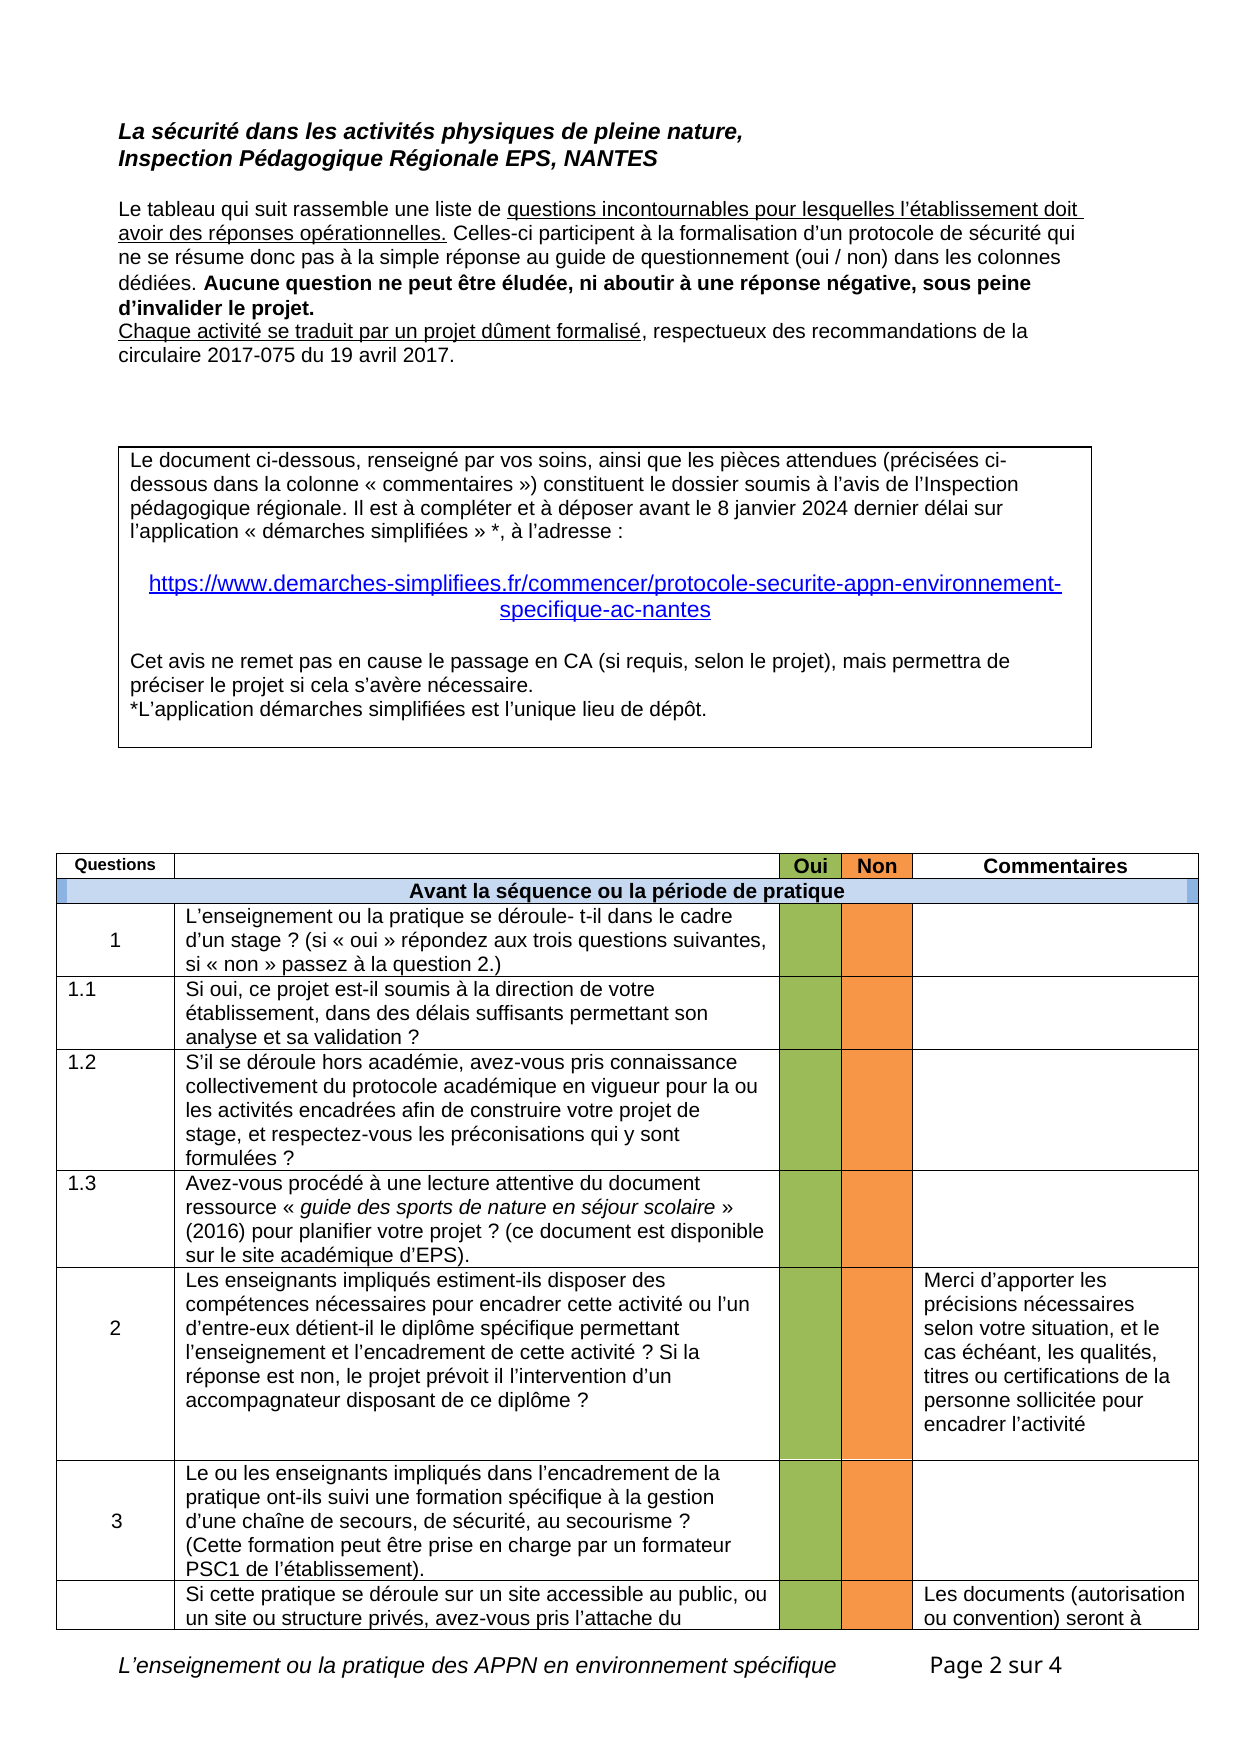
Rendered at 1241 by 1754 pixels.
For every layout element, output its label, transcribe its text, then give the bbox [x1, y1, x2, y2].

table_cell 1.1 [57, 977, 174, 1049]
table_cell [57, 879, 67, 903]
table_cell [842, 1268, 912, 1459]
table_cell [780, 1268, 841, 1459]
table_cell 4 [57, 1581, 174, 1629]
table_cell 1.2 [57, 1050, 174, 1170]
table_cell S’il se déroule hors académie, avez-vous pris connaissance collectivement du protocole académique en vigueur pour la ou les activités encadrées afin de construire votre projet de stage, et respectez-vous les préconisations qui y sont formulées ? [175, 1050, 779, 1170]
table_cell [913, 1171, 1198, 1267]
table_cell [913, 1581, 1198, 1629]
text Le tableau qui suit rassemble une liste de questions incontournables pour lesquelles l’établissement doit avoir des réponses opérationnelles. Celles-ci participent à la formalisation d’un protocole de sécurité qui ne se résume donc pas à la simple réponse au guide de questionnement (oui / non) dans les colonnes dédiées. Aucune question ne peut être éludée, ni aboutir à une réponse négative, sous peine d’invalider le projet. [118, 197, 1093, 319]
table_cell Avez-vous procédé à une lecture attentive du document ressource « guide des sports de nature en séjour scolaire » (2016) pour planifier votre projet ? (ce document est disponible sur le site académique d’EPS). [175, 1171, 779, 1267]
table_header Questions [57, 854, 174, 878]
table_header [175, 854, 779, 878]
table_cell Si oui, ce projet est-il soumis à la direction de votre établissement, dans des délais suffisants permettant son analyse et sa validation ? [175, 977, 779, 1049]
table_cell 2 [57, 1268, 174, 1459]
table_cell L’enseignement ou la pratique se déroule- t-il dans le cadre d’un stage ? (si « oui » répondez aux trois questions suivantes, si « non » passez à la question 2.) [175, 904, 779, 976]
table_cell [780, 1050, 841, 1170]
table_cell [913, 1461, 1198, 1580]
table_cell [842, 977, 912, 1049]
table_cell [842, 1581, 912, 1629]
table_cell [175, 1581, 779, 1629]
table_header Commentaires [913, 854, 1198, 878]
table_cell [913, 904, 1198, 976]
table_cell [842, 1461, 912, 1580]
table_cell 3 [57, 1461, 174, 1580]
table_cell [780, 1461, 841, 1580]
table_cell [780, 904, 841, 976]
table_cell Merci d’apporter les précisions nécessaires selon votre situation, et le cas échéant, les qualités, titres ou certifications de la personne sollicitée pour encadrer l’activité [913, 1268, 1198, 1459]
table_header Le document ci-dessous, renseigné par vos soins, ainsi que les pièces attendues (précisées ci-dessous dans la colonne « commentaires ») constituent le dossier soumis à l’avis de l’Inspection pédagogique régionale. Il est à compléter et à déposer avant le 8 janvier 2024 dernier délai sur l’application « démarches simplifiées » *, à l’adresse : https://www.demarches-simplifiees.fr/commencer/protocole-securite-appn-environnement-specifique-ac-nantes Cet avis ne remet pas en cause le passage en CA (si requis, selon le projet), mais permettra de préciser le projet si cela s’avère nécessaire. *L’application démarches simplifiées est l’unique lieu de dépôt. [119, 448, 1091, 747]
table_cell [780, 1171, 841, 1267]
table_cell [842, 1050, 912, 1170]
table_cell [913, 977, 1198, 1049]
table_cell [842, 904, 912, 976]
table_cell Le ou les enseignants impliqués dans l’encadrement de la pratique ont-ils suivi une formation spécifique à la gestion d’une chaîne de secours, de sécurité, au secourisme ? (Cette formation peut être prise en charge par un formateur PSC1 de l’établissement). [175, 1461, 779, 1580]
table_cell [842, 1171, 912, 1267]
table_cell [780, 977, 841, 1049]
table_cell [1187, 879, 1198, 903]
table_cell [780, 1581, 841, 1629]
table_cell Les enseignants impliqués estiment-ils disposer des compétences nécessaires pour encadrer cette activité ou l’un d’entre-eux détient-il le diplôme spécifique permettant l’enseignement et l’encadrement de cette activité ? Si la réponse est non, le projet prévoit il l’intervention d’un accompagnateur disposant de ce diplôme ? [175, 1268, 779, 1459]
text Chaque activité se traduit par un projet dûment formalisé, respectueux des recommandations de la circulaire 2017-075 du 19 avril 2017. [118, 319, 1093, 367]
table_cell 1 [57, 904, 174, 976]
table_cell 1.3 [57, 1171, 174, 1267]
table_cell [913, 1050, 1198, 1170]
